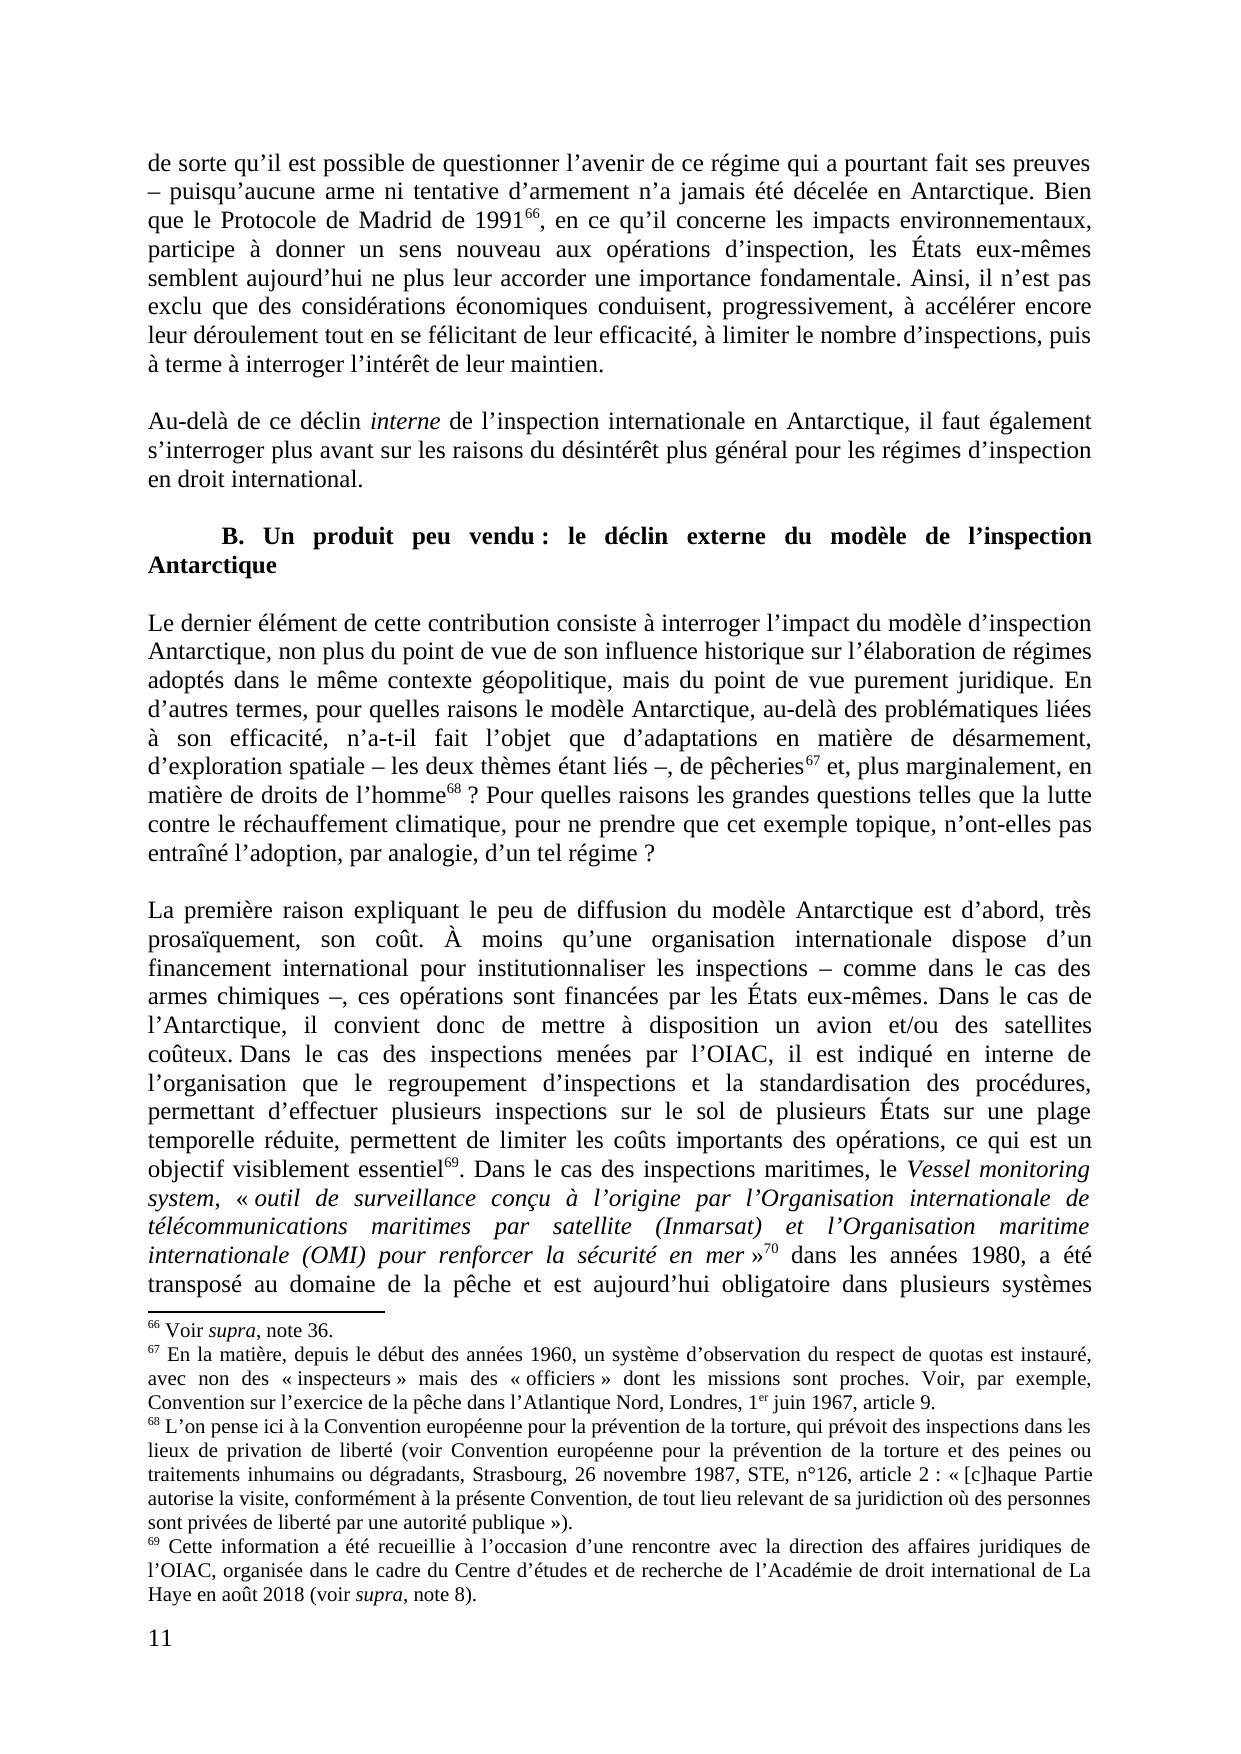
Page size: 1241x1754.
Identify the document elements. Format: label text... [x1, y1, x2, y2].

text La lecture des rapports récents, alors que les inspections existent depuis soixante ans, laisse ainsi le lecteur circonspect quant à leur organisation, et par conséquent quant à l’importance accordée par les États membres à ce contrôle pourtant si durement acquis. L’importance conférée aux inspections demeure naturellement un critère subjectif. Cependant, les activités menées sur les stations de manière concomitante aux inspections, alors mêmes qu’elles sont notifiées à l’avance – bien que le Traité ne rende pas cette information préalable obligatoire – sont révélatrices des priorités locales. En particulier, le tourisme est manifestement devenu un enjeu majeur du développement des activités en Antarctique, à tel point que la priorité semble aujourd’hui volontiers donnée à l’accueil de visiteurs y compris pendant les inspections. Ces enjeux, de nature géopolitique, ont un impact direct sur l’intérêt porté aux inspections. La « Checklist » officielle des inspections, qui constitue une ligne directrice non contraignante mais en pratique utilisée par toutes les équipes d’inspection pour évaluer les installations visitées, prévoit d’ailleurs, dorénavant, une section 6 relative à la mesure des activités touristiques et des organisations non gouvernementales. Il résulte de ces nouveaux intérêts économiques, à l’heure où la Guerre froide n’est plus, un changement de paradigme quant à l’utilisation pacifique de l’Antarctique, lequel est nature à relativiser, voire à éteindre, les anciennes craintes mondiales – datées – quant à la démilitarisation de la zone. Ces évolutions, aussi positives qu’elles puissent être perçues du point de vue de la stabilité du monde, font cependant craindre une forme de dégénérescence de l’inspection Antarctique. Standardisée à l’excès pour gagner en efficacité, son objet paraît, de l’extérieur, philosophiquement désuet, de sorte qu’il est possible de questionner l’avenir de ce régime qui a pourtant fait ses preuves – puisqu’aucune arme ni tentative d’armement n’a jamais été décelée en Antarctique. Bien que le Protocole de Madrid de 1991, en ce qu’il concerne les impacts environnementaux, participe à donner un sens nouveau aux opérations d’inspection, les États eux-mêmes semblent aujourd’hui ne plus leur accorder une importance fondamentale. Ainsi, il n’est pas exclu que des considérations économiques conduisent, progressivement, à accélérer encore leur déroulement tout en se félicitant de leur efficacité, à limiter le nombre d’inspections, puis à terme à interroger l’intérêt de leur maintien. [148, 148, 1093, 378]
text Le dernier élément de cette contribution consiste à interroger l’impact du modèle d’inspection Antarctique, non plus du point de vue de son influence historique sur l’élaboration de régimes adoptés dans le même contexte géopolitique, mais du point de vue purement juridique. En d’autres termes, pour quelles raisons le modèle Antarctique, au-delà des problématiques liées à son efficacité, n’a-t-il fait l’objet que d’adaptations en matière de désarmement, d’exploration spatiale – les deux thèmes étant liés –, de pêcheries et, plus marginalement, en matière de droits de l’homme ? Pour quelles raisons les grandes questions telles que la lutte contre le réchauffement climatique, pour ne prendre que cet exemple topique, n’ont-elles pas entraîné l’adoption, par analogie, d’un tel régime ? [148, 608, 1093, 866]
text Au-delà de ce déclin interne de l’inspection internationale en Antarctique, il faut également s’interroger plus avant sur les raisons du désintérêt plus général pour les régimes d’inspection en droit international. [148, 406, 1093, 493]
text B. Un produit peu vendu : le déclin externe du modèle de l’inspection Antarctique [148, 521, 1093, 579]
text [148, 895, 1093, 1298]
